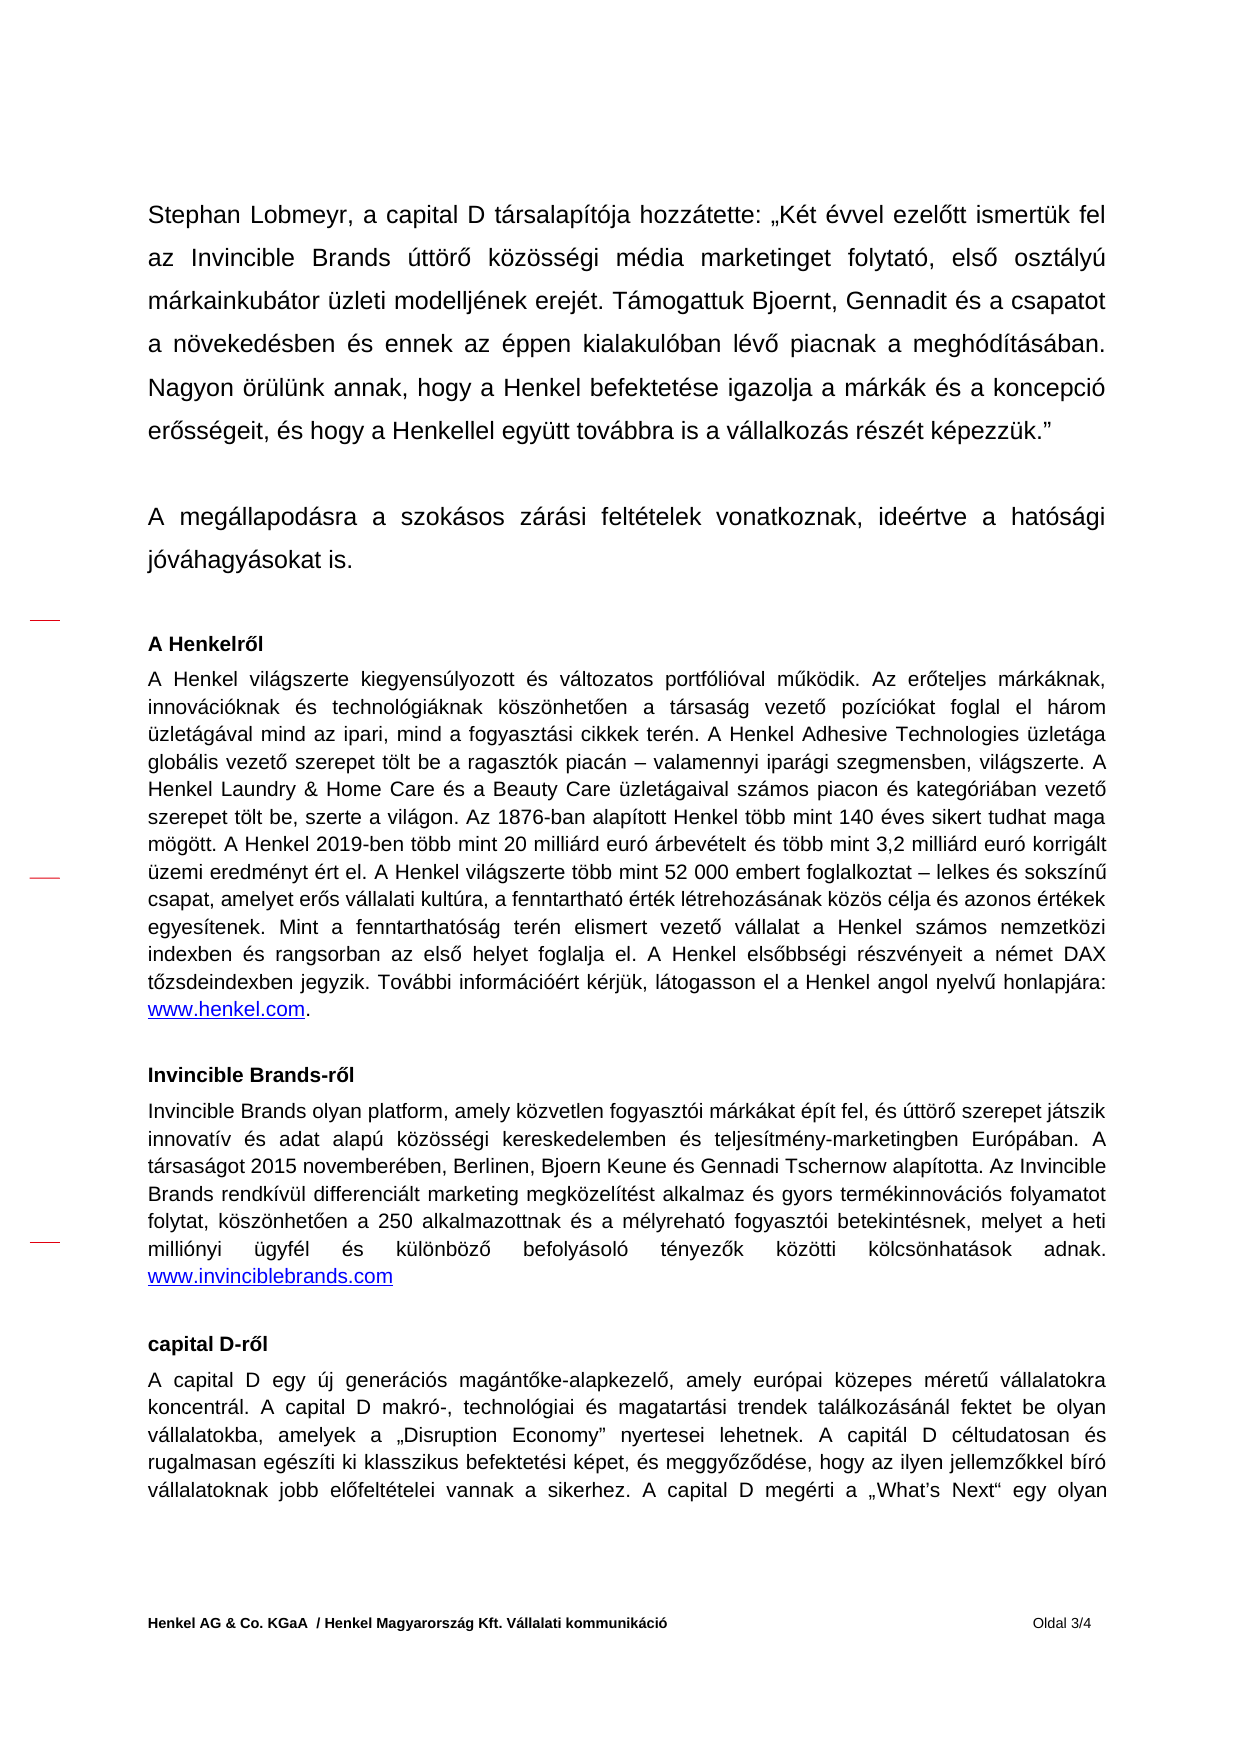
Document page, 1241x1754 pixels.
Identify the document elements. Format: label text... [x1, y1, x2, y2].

text Stephan Lobmeyr, a capital D társalapítója hozzátette: „Két évvel ezelőtt ismertük fel az Invincible Brands úttörő közösségi média marketinget folytató, első osztályú márkainkubátor üzleti modelljének erejét. Támogattuk Bjoernt, Gennadit és a csapatot a növekedésben és ennek az éppen kialakulóban lévő piacnak a meghódításában. Nagyon örülünk annak, hogy a Henkel befektetése igazolja a márkák és a koncepció erősségeit, és hogy a Henkellel együtt továbbra is a vállalkozás részét képezzük.” [148, 200, 1107, 444]
text A megállapodásra a szokásos zárási feltételek vonatkoznak, ideértve a hatósági jóváhagyásokat is. [148, 502, 1107, 574]
text capital D-ről [148, 1332, 1107, 1356]
text A Henkel világszerte kiegyensúlyozott és változatos portfólióval működik. Az erőteljes márkáknak, innovációknak és technológiáknak köszönhetően a társaság vezető pozíciókat foglal el három üzletágával mind az ipari, mind a fogyasztási cikkek terén. A Henkel Adhesive Technologies üzletága globális vezető szerepet tölt be a ragasztók piacán – valamennyi iparági szegmensben, világszerte. A Henkel Laundry & Home Care és a Beauty Care üzletágaival számos piacon és kategóriában vezető szerepet tölt be, szerte a világon. Az 1876-ban alapított Henkel több mint 140 éves sikert tudhat maga mögött. A Henkel 2019-ben több mint 20 milliárd euró árbevételt és több mint 3,2 milliárd euró korrigált üzemi eredményt ért el. A Henkel világszerte több mint 52 000 embert foglalkoztat – lelkes és sokszínű csapat, amelyet erős vállalati kultúra, a fenntartható érték létrehozásának közös célja és azonos értékek egyesítenek. Mint a fenntarthatóság terén elismert vezető vállalat a Henkel számos nemzetközi indexben és rangsorban az első helyet foglalja el. A Henkel elsőbbségi részvényeit a német DAX tőzsdeindexben jegyzik. További információért kérjük, látogasson el a Henkel angol nyelvű honlapjára: www.henkel.com. [148, 667, 1107, 1021]
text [148, 1368, 1107, 1502]
text A Henkelről [148, 631, 1107, 655]
text Invincible Brands-ről [148, 1063, 1107, 1087]
text Invincible Brands olyan platform, amely közvetlen fogyasztói márkákat épít fel, és úttörő szerepet játszik innovatív és adat alapú közösségi kereskedelemben és teljesítmény-marketingben Európában. A társaságot 2015 novemberében, Berlinen, Bjoern Keune és Gennadi Tschernow alapította. Az Invincible Brands rendkívül differenciált marketing megközelítést alkalmaz és gyors termékinnovációs folyamatot folytat, köszönhetően a 250 alkalmazottnak és a mélyreható fogyasztói betekintésnek, melyet a heti milliónyi ügyfél és különböző befolyásoló tényezők közötti kölcsönhatások adnak. www.invinciblebrands.com [148, 1099, 1107, 1288]
